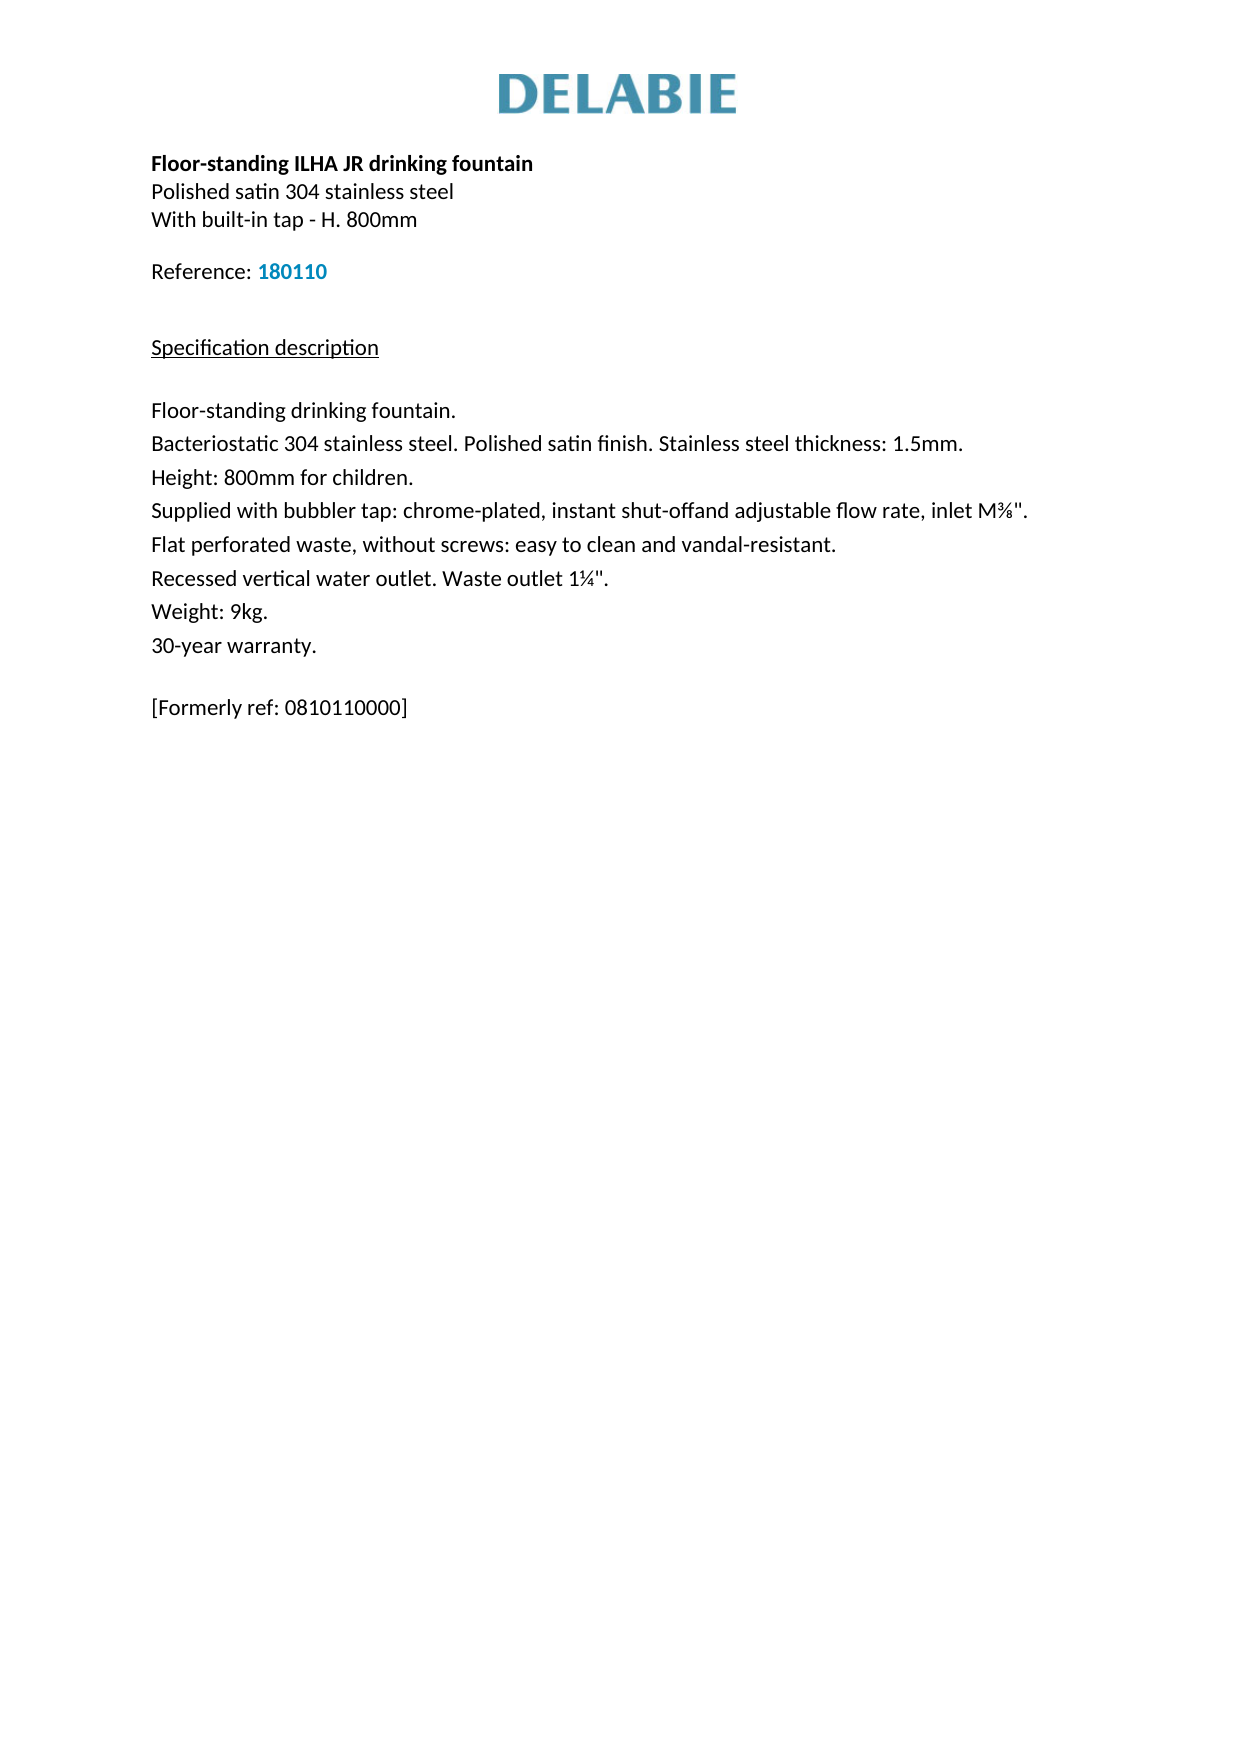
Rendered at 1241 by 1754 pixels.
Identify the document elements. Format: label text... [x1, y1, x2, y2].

text Polished satin 304 stainless steel [151, 177, 1084, 205]
text [Formerly ref: 0810110000] [151, 693, 1084, 721]
text Bacteriostatic 304 stainless steel. Polished satin finish. Stainless steel thickness: 1.5mm. [151, 429, 1084, 458]
text 30-year warranty. [151, 631, 1084, 659]
text Recessed vertical water outlet. Waste outlet 1¼". [151, 564, 1084, 592]
text Reference: 180110 [151, 257, 1084, 285]
text Floor-standing drinking fountain. [151, 396, 1084, 424]
text Specification description [151, 333, 1084, 361]
picture [497, 74, 738, 114]
text Flat perforated waste, without screws: easy to clean and vandal-resistant. [151, 530, 1084, 558]
text Weight: 9kg. [151, 597, 1084, 625]
text With built-in tap - H. 800mm [151, 205, 1084, 233]
text Height: 800mm for children. [151, 463, 1084, 491]
text Floor-standing ILHA JR drinking fountain [151, 149, 1084, 177]
text Supplied with bubbler tap: chrome-plated, instant shut-offand adjustable flow rate, inlet M⅜". [151, 497, 1084, 525]
